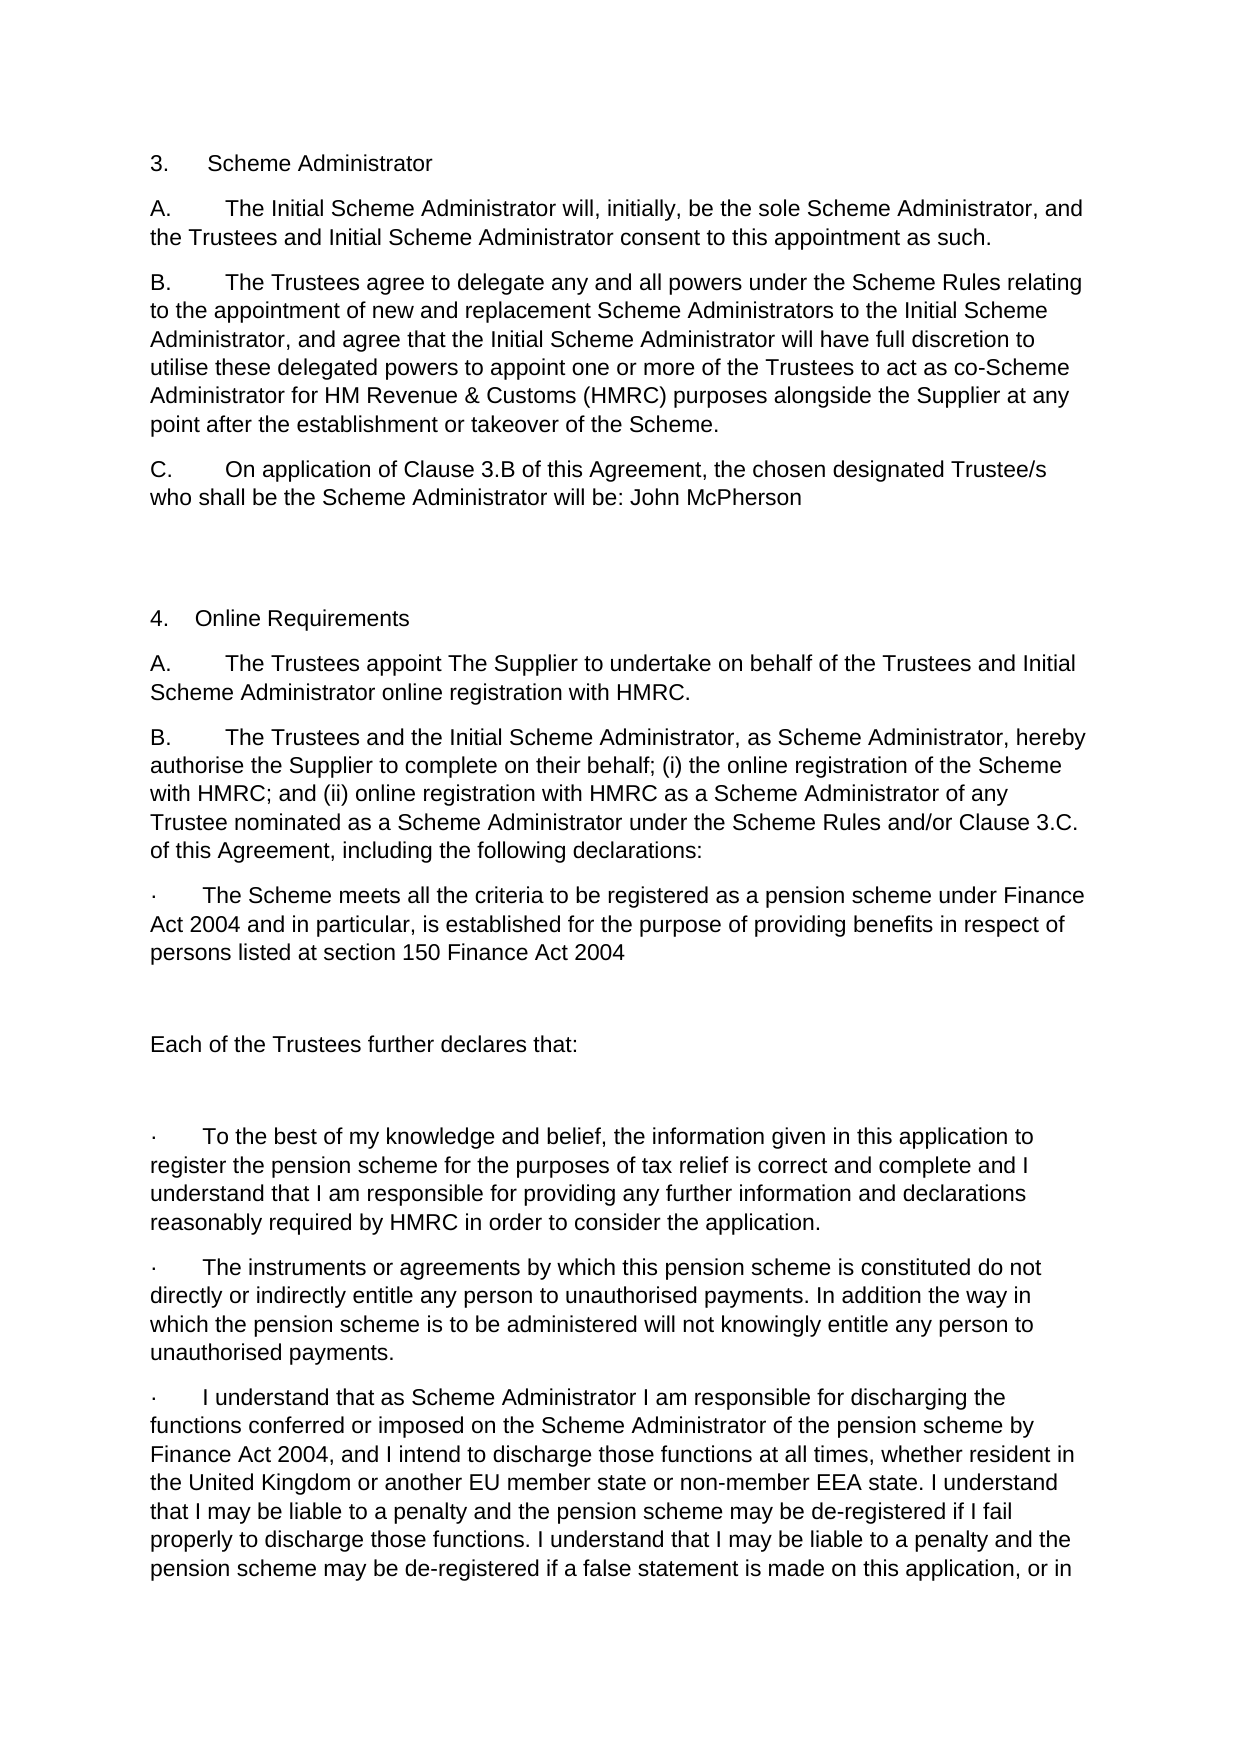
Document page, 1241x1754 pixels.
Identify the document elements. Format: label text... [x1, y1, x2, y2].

text · To the best of my knowledge and belief, the information given in this application to register the pension scheme for the purposes of tax relief is correct and complete and I understand that I am responsible for providing any further information and declarations reasonably required by HMRC in order to consider the application. [150, 1123, 1090, 1235]
text · The Scheme meets all the criteria to be registered as a pension scheme under Finance Act 2004 and in particular, is established for the purpose of providing benefits in respect of persons listed at section 150 Finance Act 2004 [150, 882, 1090, 966]
text A. The Trustees appoint The Supplier to undertake on behalf of the Trustees and Initial Scheme Administrator online registration with HMRC. [150, 650, 1090, 705]
text · The instruments or agreements by which this pension scheme is constituted do not directly or indirectly entitle any person to unauthorised payments. In addition the way in which the pension scheme is to be administered will not knowingly entitle any person to unauthorised payments. [150, 1254, 1090, 1365]
text B. The Trustees and the Initial Scheme Administrator, as Scheme Administrator, hereby authorise the Supplier to complete on their behalf; (i) the online registration of the Scheme with HMRC; and (ii) online registration with HMRC as a Scheme Administrator of any Trustee nominated as a Scheme Administrator under the Scheme Rules and/or Clause 3.C. of this Agreement, including the following declarations: [150, 723, 1090, 864]
text 4. Online Requirements [150, 605, 1090, 631]
text A. The Initial Scheme Administrator will, initially, be the sole Scheme Administrator, and the Trustees and Initial Scheme Administrator consent to this appointment as such. [150, 195, 1090, 250]
text 3. Scheme Administrator [150, 150, 1090, 176]
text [150, 1384, 1090, 1581]
text C. On application of Clause 3.B of this Agreement, the chosen designated Trustee/s who shall be the Scheme Administrator will be: John McPherson [150, 456, 1090, 541]
text Each of the Trustees further declares that: [150, 1031, 1090, 1058]
text B. The Trustees agree to delegate any and all powers under the Scheme Rules relating to the appointment of new and replacement Scheme Administrators to the Initial Scheme Administrator, and agree that the Initial Scheme Administrator will have full discretion to utilise these delegated powers to appoint one or more of the Trustees to act as co-Scheme Administrator for HM Revenue & Customs (HMRC) purposes alongside the Supplier at any point after the establishment or takeover of the Scheme. [150, 269, 1090, 437]
